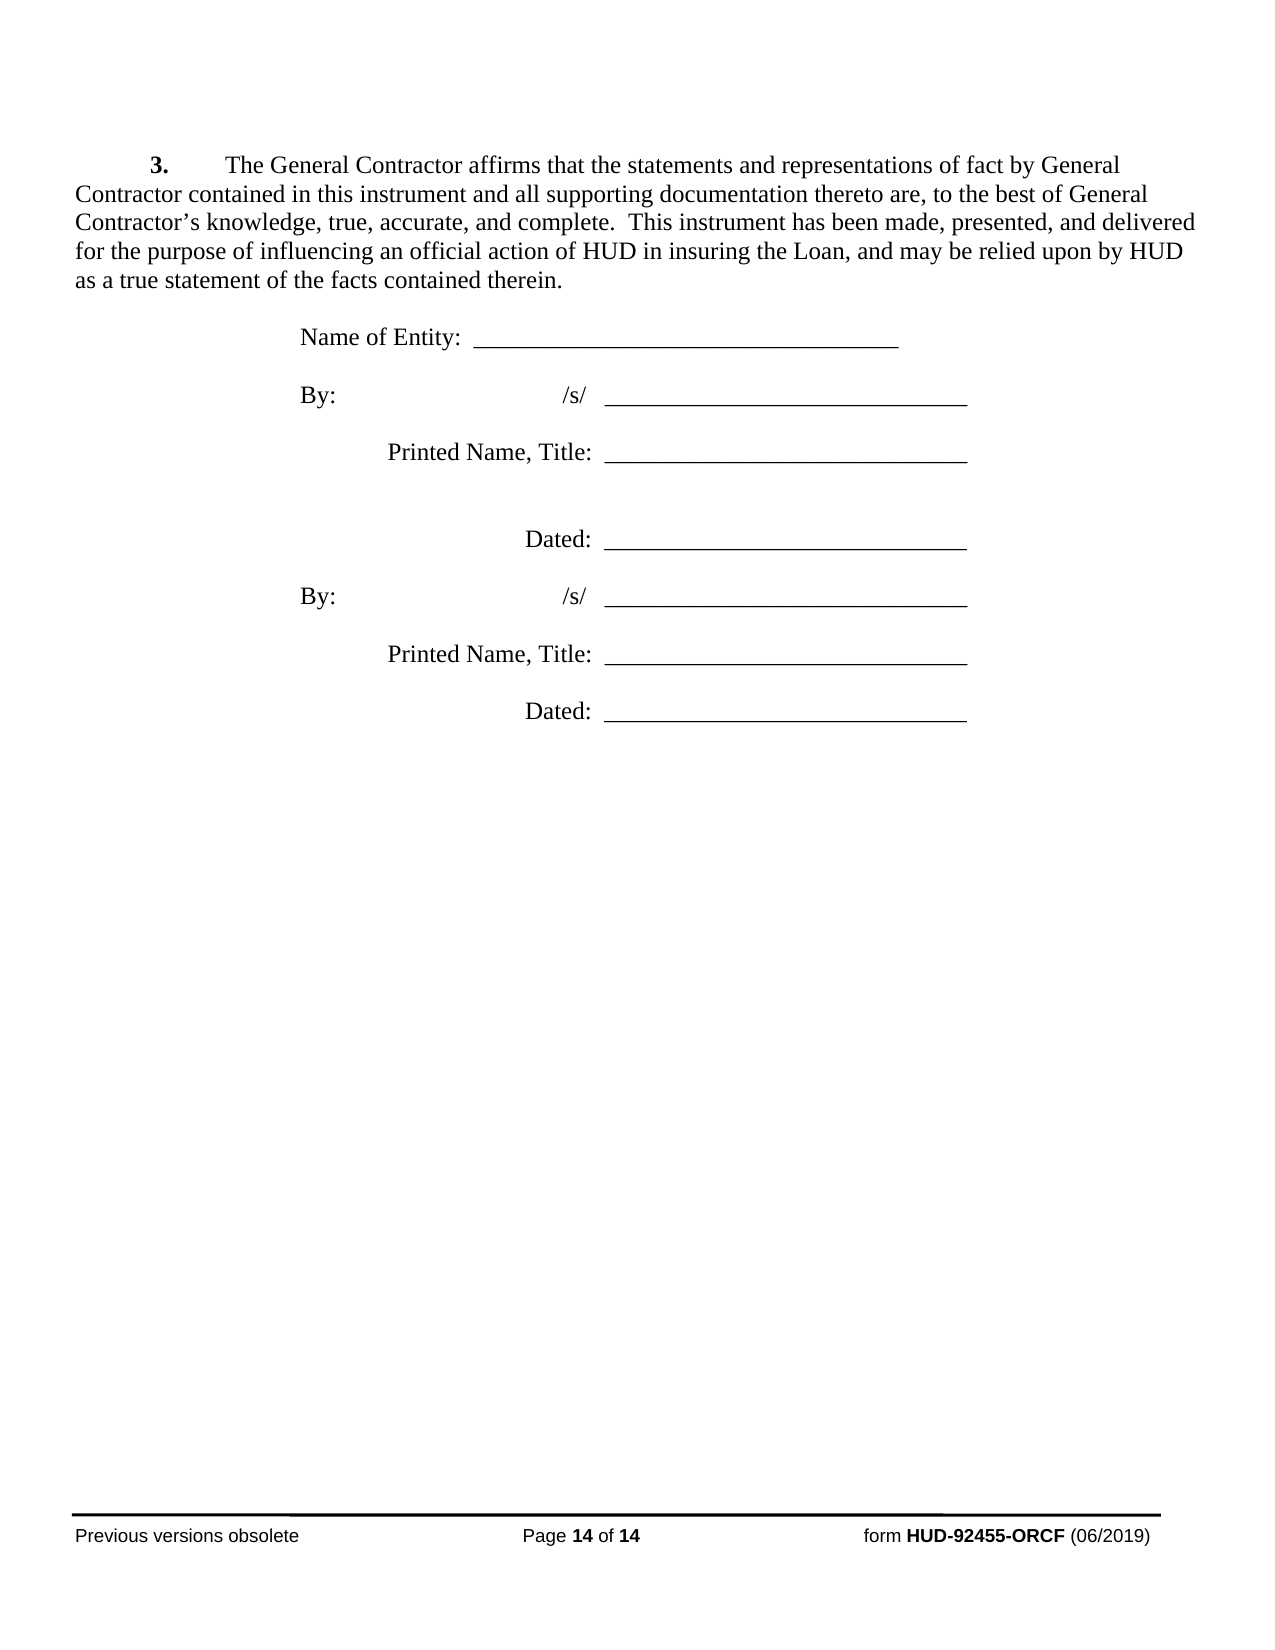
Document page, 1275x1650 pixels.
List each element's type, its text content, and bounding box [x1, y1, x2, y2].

text Printed Name, Title: _____________________________ [300, 437, 1200, 466]
text Printed Name, Title: _____________________________ [375, 639, 1200, 667]
text By: /s/ _____________________________ [75, 581, 1200, 610]
text Dated: _____________________________ [437, 524, 1200, 552]
list Except for unfinished work funded by an escrow or escrows approved by HUD, the undersigned agrees to pay the foregoing obligations, and to furnish HUD receipts or other evidence satisfactory to HUD, within fifteen (15) days following the receipt of payment from Borrower.The General Contractor affirms that the statements and representations of fact by General Contractor contained in this instrument and all supporting documentation thereto are, to the best of General Contractor’s knowledge, true, accurate, and complete. This instrument has been made, presented, and delivered for the purpose of influencing an official action of HUD in insuring the Loan, and may be relied upon by HUD as a true statement of the facts contained therein. [75, 150, 1200, 294]
text Dated: _____________________________ [450, 696, 1200, 725]
text By: /s/ _____________________________ [300, 380, 1200, 409]
text Name of Entity: __________________________________ [225, 322, 1200, 351]
